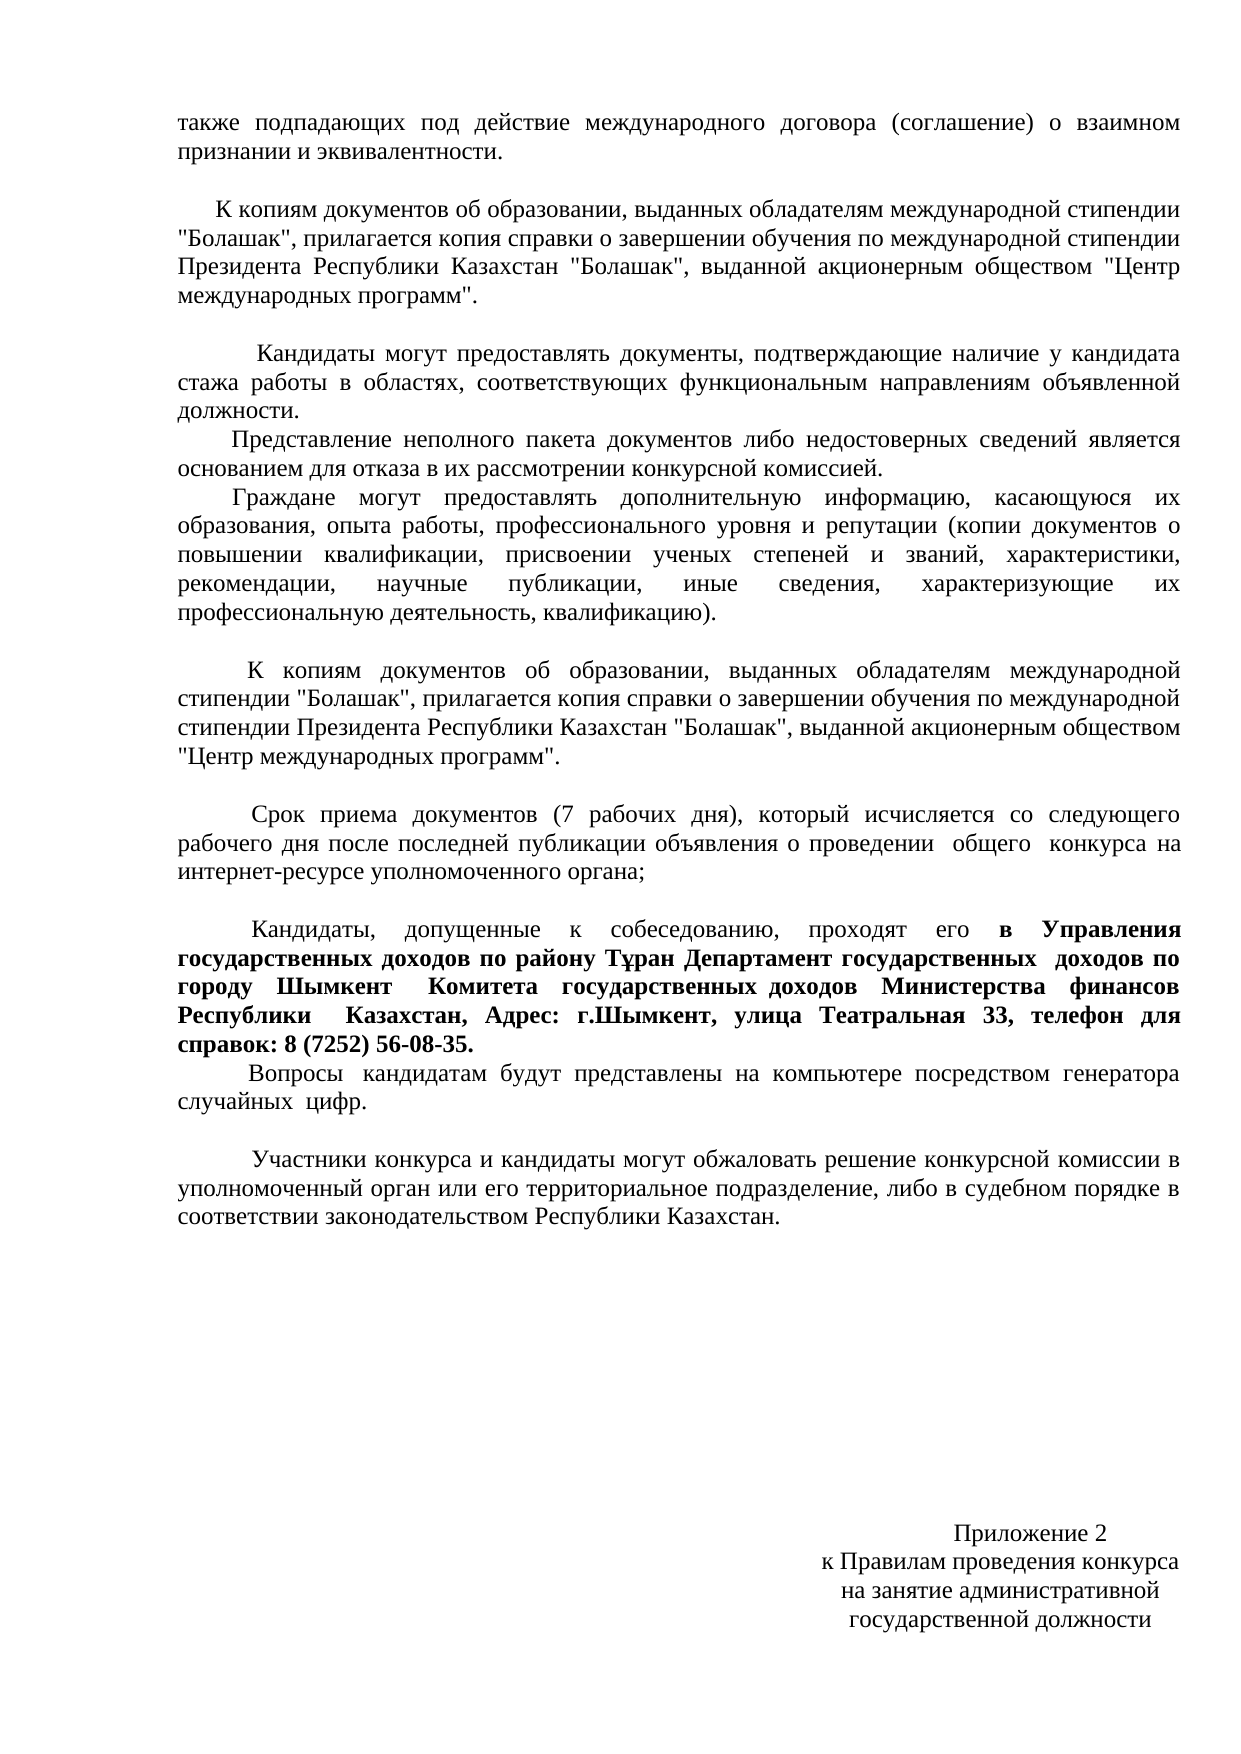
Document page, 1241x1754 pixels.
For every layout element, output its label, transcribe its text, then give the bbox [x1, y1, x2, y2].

text Участники конкурса и кандидаты могут обжаловать решение конкурсной комиссии в уполномоченный орган или его территориальное подразделение, либо в судебном порядке в соответствии законодательством Республики Казахстан. [177, 1144, 1181, 1230]
text К копиям документов об образовании, выданных обладателям международной стипендии "Болашак", прилагается копия справки о завершении обучения по международной стипендии Президента Республики Казахстан "Болашак", выданной акционерным обществом "Центр международных программ". [177, 655, 1181, 770]
text Срок приема документов (7 рабочих дня), который исчисляется со следующего рабочего дня после последней публикации объявления о проведении общего конкурса на интернет-ресурсе уполномоченного органа; [177, 799, 1181, 885]
text Кандидаты могут предоставлять документы, подтверждающие наличие у кандидата стажа работы в областях, соответствующих функциональным направлениям объявленной должности. [177, 338, 1181, 424]
text Граждане могут предоставлять дополнительную информацию, касающуюся их образования, опыта работы, профессионального уровня и репутации (копии документов о повышении квалификации, присвоении ученых степеней и званий, характеристики, рекомендации, научные публикации, иные сведения, характеризующие их профессиональную деятельность, квалификацию). [177, 482, 1181, 626]
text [177, 107, 1181, 165]
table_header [797, 1489, 1240, 1647]
text Представление неполного пакета документов либо недостоверных сведений является основанием для отказа в их рассмотрении конкурсной комиссией. [177, 424, 1181, 482]
text Вопросы кандидатам будут представлены на компьютере посредством генератора случайных цифр. [177, 1058, 1181, 1115]
text Кандидаты, допущенные к собеседованию, проходят его в Управления государственных доходов по району Тұран Департамент государственных доходов по городу Шымкент Комитета государственных доходов Министерства финансов Республики Казахстан, Адрес: г.Шымкент, улица Театральная 33, телефон для справок: 8 (7252) 56-08-35. [177, 914, 1181, 1058]
text К копиям документов об образовании, выданных обладателям международной стипендии "Болашак", прилагается копия справки о завершении обучения по международной стипендии Президента Республики Казахстан "Болашак", выданной акционерным обществом "Центр международных программ". [177, 194, 1181, 309]
